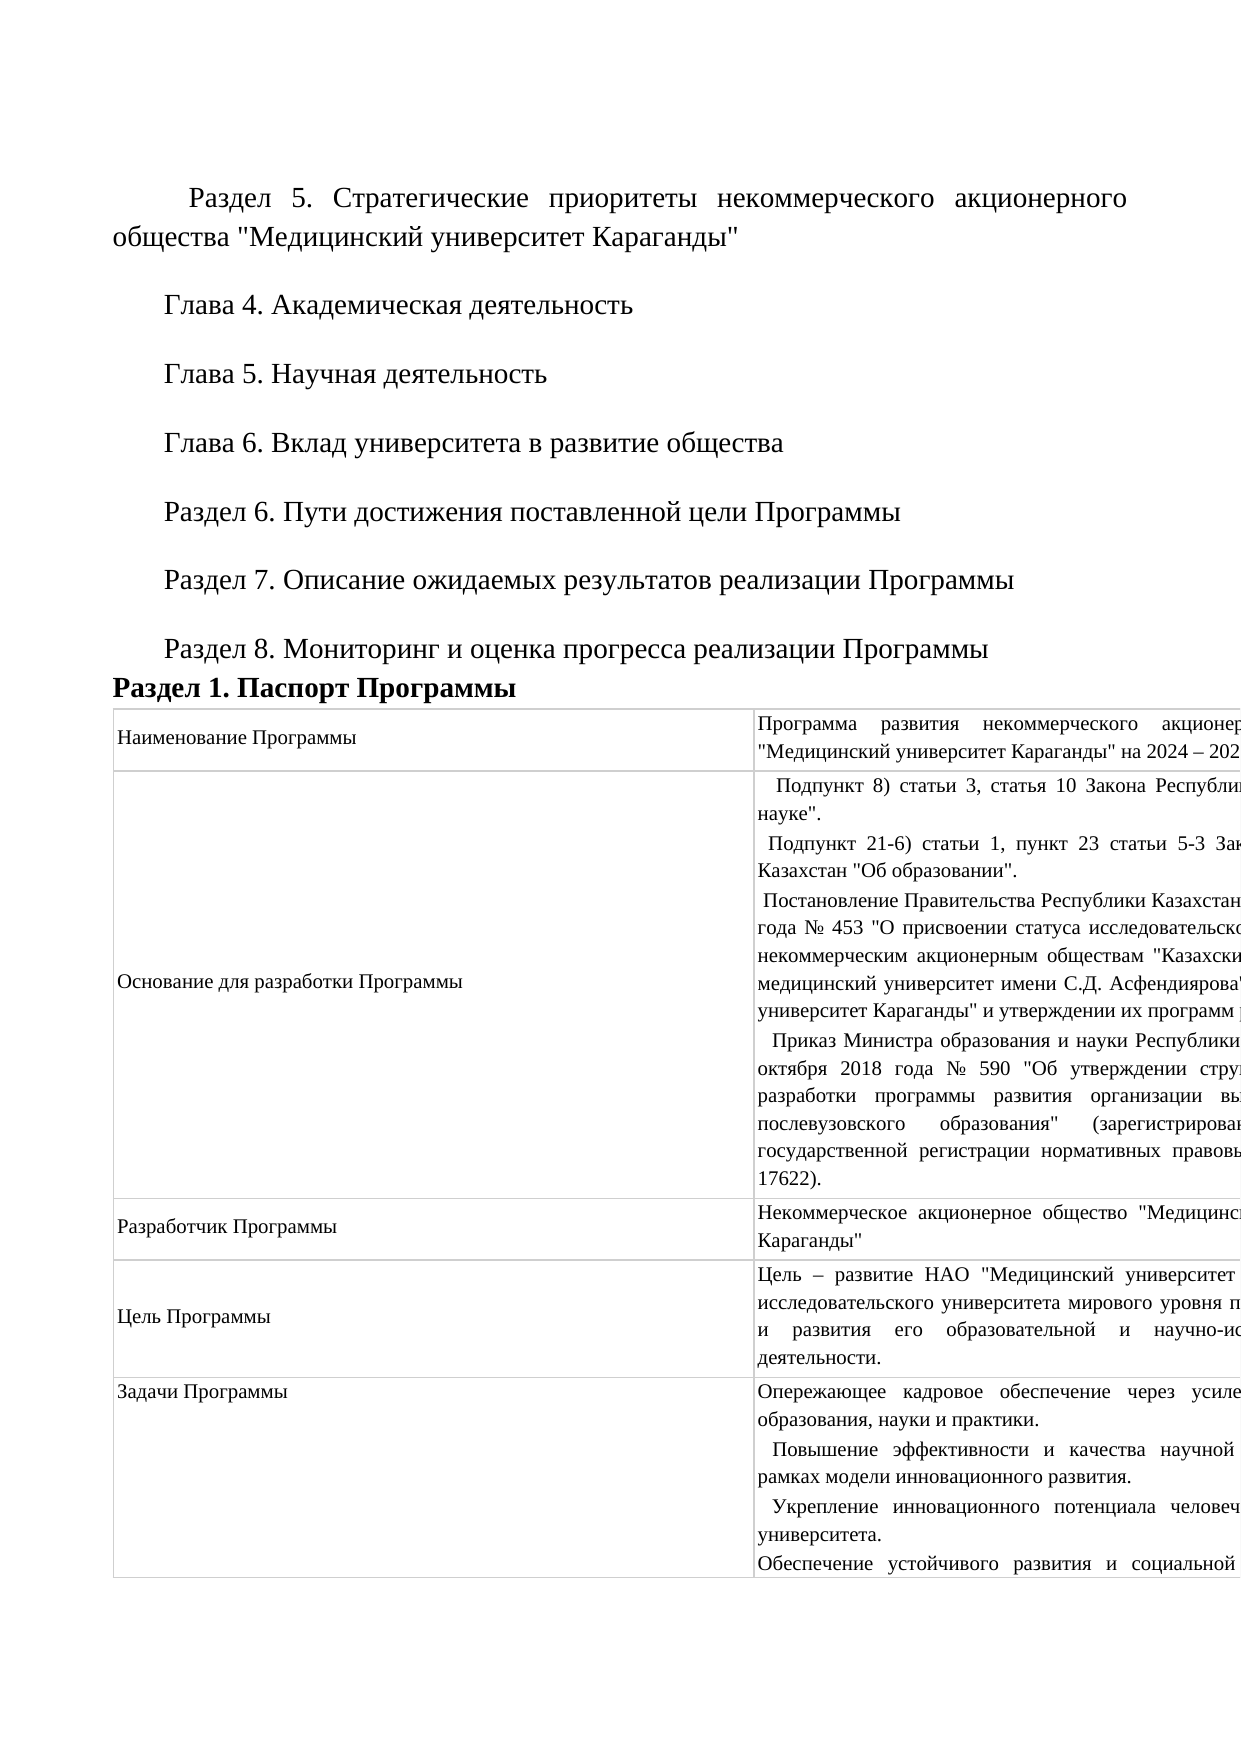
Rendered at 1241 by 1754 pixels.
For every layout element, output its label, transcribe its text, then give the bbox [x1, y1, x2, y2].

text Раздел 7. Описание ожидаемых результатов реализации Программы [112, 562, 1128, 596]
text Глава 6. Вклад университета в развитие общества [112, 425, 1128, 458]
text Раздел 6. Пути достижения поставленной цели Программы [112, 494, 1128, 527]
text Глава 5. Научная деятельность [112, 356, 1128, 390]
table_cell Цель – развитие НАО "Медицинский университет Караганды" как исследовательского университета мирового уровня путем интеграции и развития его образовательной и научно-исследовательской деятельности. [755, 1261, 1240, 1377]
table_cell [755, 1378, 1240, 1577]
table_cell Подпункт 8) статьи 3, статья 10 Закона Республики Казахстан "О науке". Подпункт 21-6) статьи 1, пункт 23 статьи 5-3 Закона Республики Казахстан "Об образовании". Постановление Правительства Республики Казахстан от 27 июня 2019 года № 453 "О присвоении статуса исследовательского университета некоммерческим акционерным обществам "Казахский национальный медицинский университет имени С.Д. Асфендиярова", "Медицинский университет Караганды" и утверждении их программ развития". Приказ Министра образования и науки Республики Казахстан от 25 октября 2018 года № 590 "Об утверждении структуры и правил разработки программы развития организации высшего и (или) послевузовского образования" (зарегистрирован в реестре государственной регистрации нормативных правовых актов под № 17622). [755, 772, 1240, 1197]
table_cell Некоммерческое акционерное общество "Медицинский университет Караганды" [755, 1199, 1240, 1259]
table_cell Основание для разработки Программы [114, 772, 753, 1197]
table_cell Задачи Программы [114, 1378, 753, 1577]
text Раздел 8. Мониторинг и оценка прогресса реализации Программы [112, 631, 1128, 665]
text Раздел 5. Стратегические приоритеты некоммерческого акционерного общества "Медицинский университет Караганды" [112, 180, 1128, 252]
table_cell Разработчик Программы [114, 1199, 753, 1259]
text Раздел 1. Паспорт Программы [112, 670, 1128, 703]
table_cell Цель Программы [114, 1261, 753, 1377]
table_header Наименование Программы [114, 710, 753, 770]
table_header Программа развития некоммерческого акционерного общества "Медицинский университет Караганды" на 2024 – 2028 годы [755, 710, 1240, 770]
text Глава 4. Академическая деятельность [112, 287, 1128, 321]
